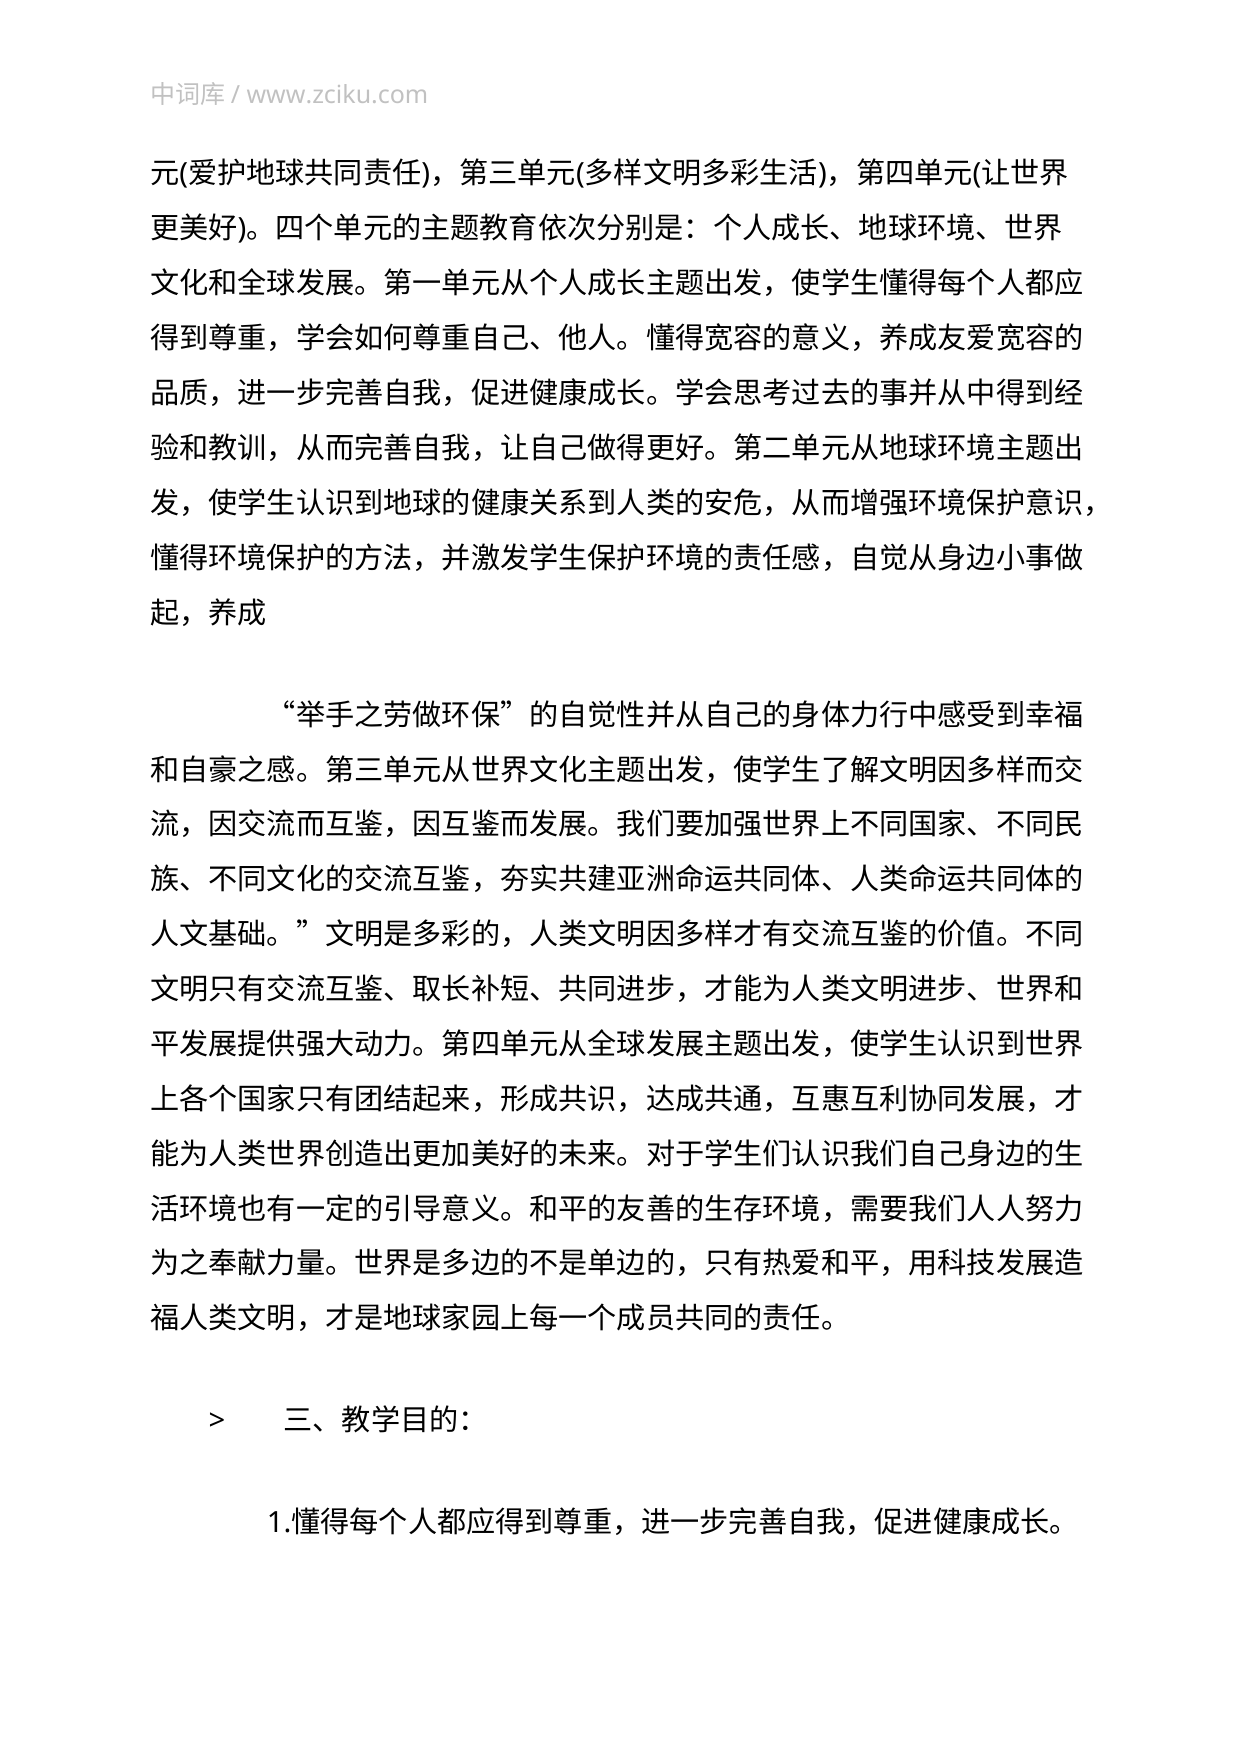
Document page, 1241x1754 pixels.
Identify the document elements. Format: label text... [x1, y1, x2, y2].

text “举手之劳做环保”的自觉性并从自己的身体力行中感受到幸福和自豪之感。第三单元从世界文化主题出发，使学生了解文明因多样而交流，因交流而互鉴，因互鉴而发展。我们要加强世界上不同国家、不同民族、不同文化的交流互鉴，夯实共建亚洲命运共同体、人类命运共同体的人文基础。”文明是多彩的，人类文明因多样才有交流互鉴的价值。不同文明只有交流互鉴、取长补短、共同进步，才能为人类文明进步、世界和平发展提供强大动力。第四单元从全球发展主题出发，使学生认识到世界上各个国家只有团结起来，形成共识，达成共通，互惠互利协同发展，才能为人类世界创造出更加美好的未来。对于学生们认识我们自己身边的生活环境也有一定的引导意义。和平的友善的生存环境，需要我们人人努力为之奉献力量。世界是多边的不是单边的，只有热爱和平，用科技发展造福人类文明，才是地球家园上每一个成员共同的责任。 [150, 691, 1090, 1337]
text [150, 150, 1090, 632]
text 1.懂得每个人都应得到尊重，进一步完善自我，促进健康成长。 [150, 1499, 1090, 1541]
text > 三、教学目的： [150, 1397, 1090, 1439]
